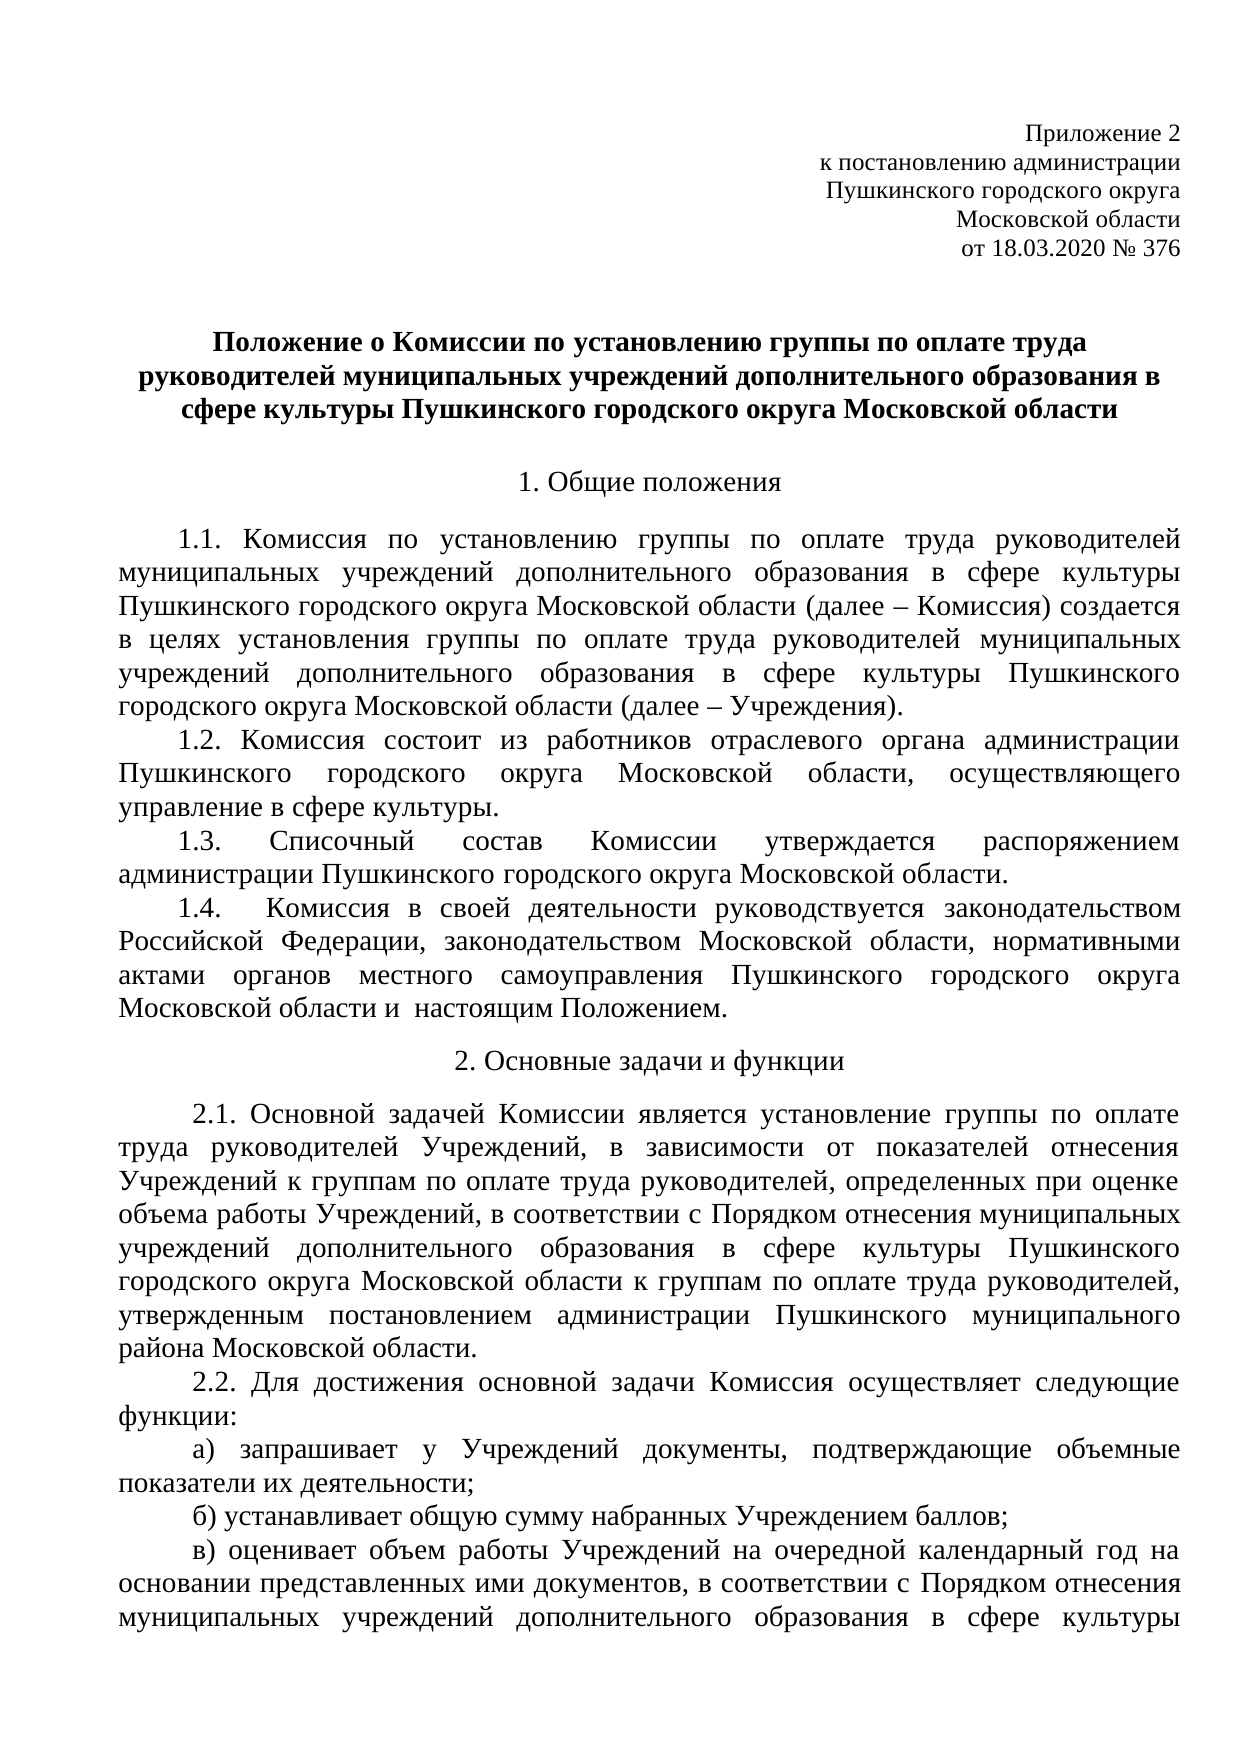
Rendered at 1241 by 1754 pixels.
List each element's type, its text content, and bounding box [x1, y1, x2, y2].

text Положение о Комиссии по установлению группы по оплате труда руководителей муниципальных учреждений дополнительного образования в сфере культуры Пушкинского городского округа Московской области [118, 324, 1181, 425]
text 1.3. Списочный состав Комиссии утверждается распоряжением администрации Пушкинского городского округа Московской области. [118, 823, 1181, 890]
text а) запрашивает у Учреждений документы, подтверждающие объемные показатели их деятельности; [118, 1431, 1181, 1498]
subtitle 1. Общие положения [118, 464, 1181, 497]
text б) устанавливает общую сумму набранных Учреждением баллов; [118, 1498, 1181, 1532]
text Пушкинского городского округа [118, 176, 1181, 204]
text Приложение 2 к постановлению администрации [118, 118, 1181, 176]
text 1.1. Комиссия по установлению группы по оплате труда руководителей муниципальных учреждений дополнительного образования в сфере культуры Пушкинского городского округа Московской области (далее – Комиссия) создается в целях установления группы по оплате труда руководителей муниципальных учреждений дополнительного образования в сфере культуры Пушкинского городского округа Московской области (далее – Учреждения). [118, 521, 1181, 722]
subtitle 2. Основные задачи и функции [118, 1043, 1181, 1077]
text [118, 1532, 1181, 1632]
text 1.4. Комиссия в своей деятельности руководствуется законодательством Российской Федерации, законодательством Московской области, нормативными актами органов местного самоуправления Пушкинского городского округа Московской области и настоящим Положением. [118, 890, 1181, 1024]
text 2.2. Для достижения основной задачи Комиссия осуществляет следующие функции: [118, 1364, 1181, 1431]
text Московской области [118, 204, 1181, 233]
text 2.1. Основной задачей Комиссии является установление группы по оплате труда руководителей Учреждений, в зависимости от показателей отнесения Учреждений к группам по оплате труда руководителей, определенных при оценке объема работы Учреждений, в соответствии с Порядком отнесения муниципальных учреждений дополнительного образования в сфере культуры Пушкинского городского округа Московской области к группам по оплате труда руководителей, утвержденным постановлением администрации Пушкинского муниципального района Московской области. [118, 1096, 1181, 1364]
text от 18.03.2020 № 376 [118, 233, 1181, 291]
text 1.2. Комиссия состоит из работников отраслевого органа администрации Пушкинского городского округа Московской области, осуществляющего управление в сфере культуры. [118, 722, 1181, 823]
